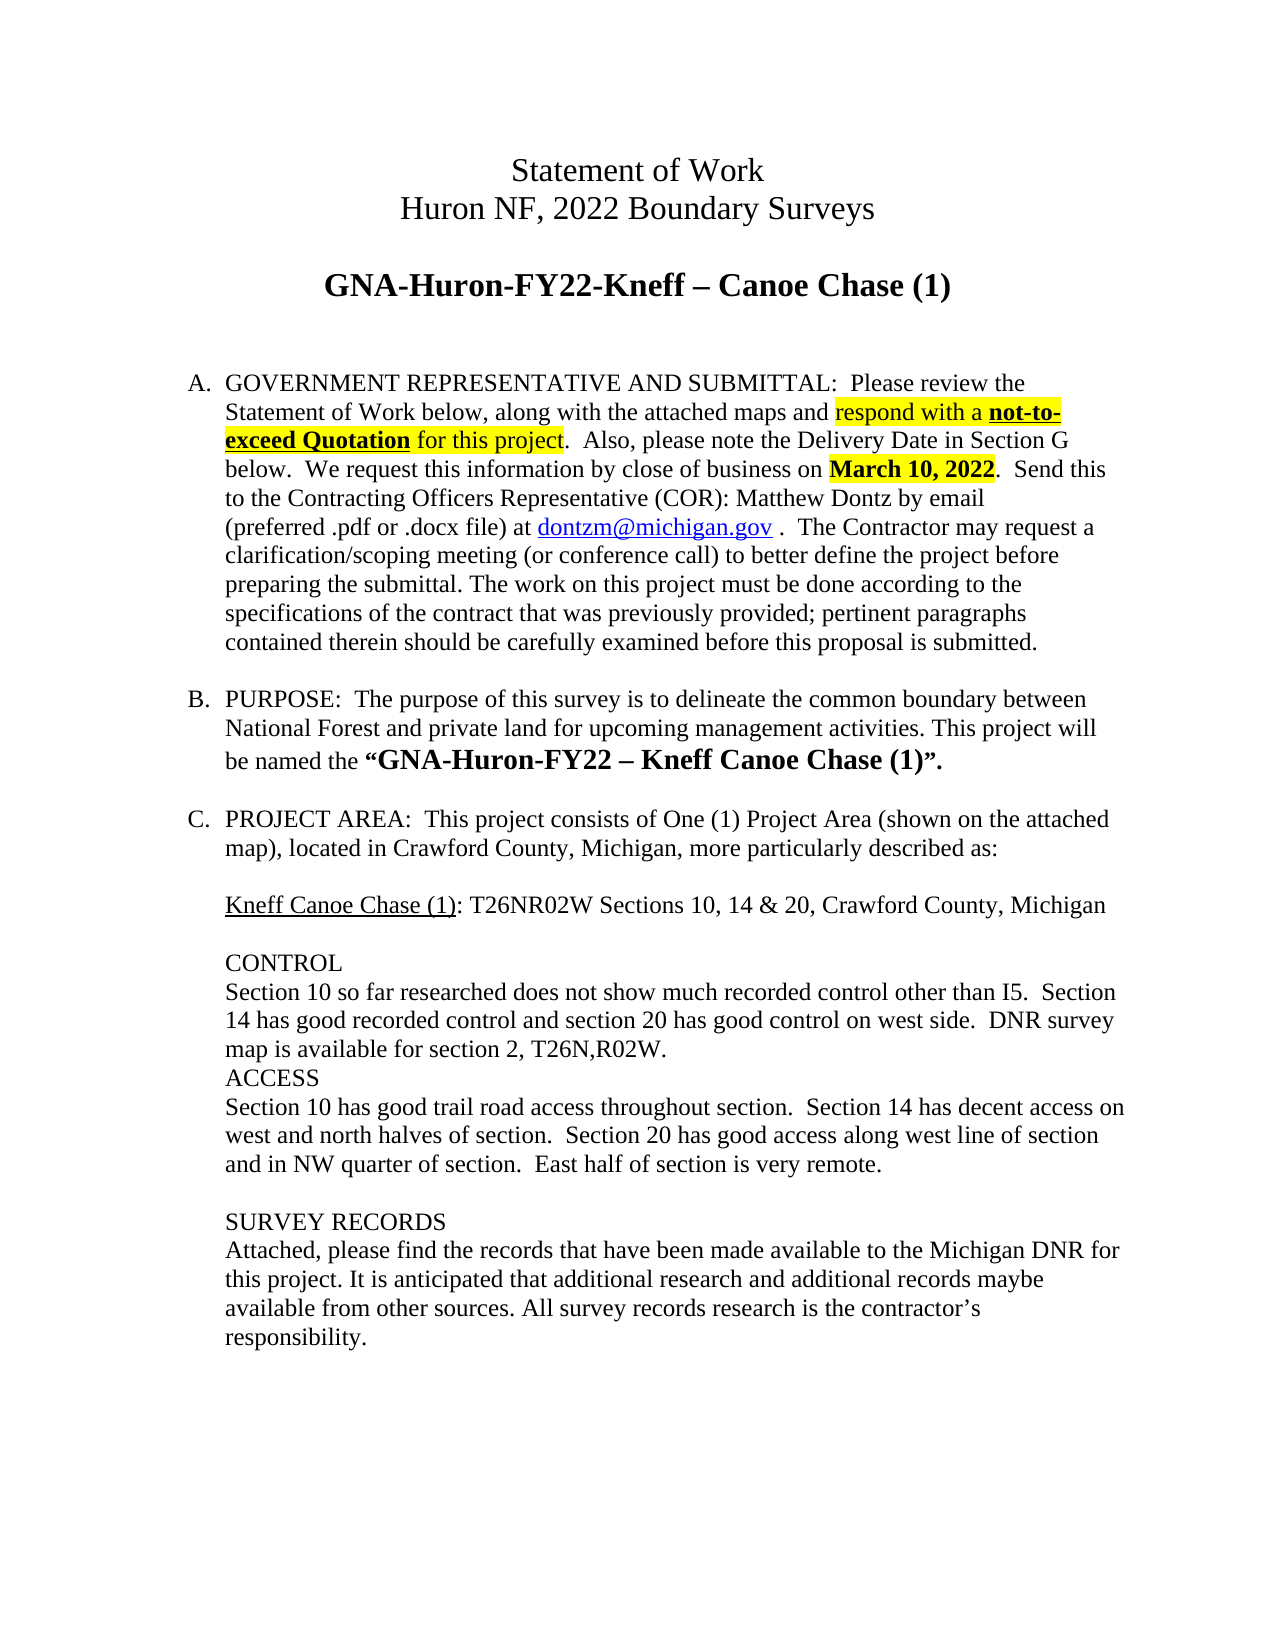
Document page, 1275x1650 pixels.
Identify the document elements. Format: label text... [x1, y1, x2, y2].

text ACCESS [225, 1063, 1125, 1092]
text SURVEY RECORDS [225, 1207, 1125, 1235]
text Section 10 so far researched does not show much recorded control other than I5. Section 14 has good recorded control and section 20 has good control on west side. DNR survey map is available for section 2, T26N,R02W. [225, 977, 1125, 1063]
title Statement of Work [150, 150, 1125, 188]
text Attached, please find the records that have been made available to the Michigan DNR for this project. It is anticipated that additional research and additional records maybe available from other sources. All survey records research is the contractor’s responsibility. [225, 1235, 1125, 1350]
title GNA-Huron-FY22-Kneff – Canoe Chase (1) [150, 265, 1125, 303]
list PROJECT AREA: This project consists of One (1) Project Area (shown on the attached map), located in Crawford County, Michigan, more particularly described as: [187, 804, 1125, 862]
list GOVERNMENT REPRESENTATIVE AND SUBMITTAL: Please review the Statement of Work below, along with the attached maps and respond with a not-to-exceed Quotation for this project. Also, please note the Delivery Date in Section G below. We request this information by close of business on March 10, 2022. Send this to the Contracting Officers Representative (COR): Matthew Dontz by email (preferred .pdf or .docx file) at dontzm@michigan.gov . The Contractor may request a clarification/scoping meeting (or conference call) to better define the project before preparing the submittal. The work on this project must be done according to the specifications of the contract that was previously provided; pertinent paragraphs contained therein should be carefully examined before this proposal is submitted. [187, 368, 1125, 656]
title Huron NF, 2022 Boundary Surveys [150, 188, 1125, 227]
text CONTROL [225, 948, 1125, 977]
text Section 10 has good trail road access throughout section. Section 14 has decent access on west and north halves of section. Section 20 has good access along west line of section and in NW quarter of section. East half of section is very remote. [225, 1092, 1125, 1178]
text Kneff Canoe Chase (1): T26NR02W Sections 10, 14 & 20, Crawford County, Michigan [225, 890, 1125, 919]
list PURPOSE: The purpose of this survey is to delineate the common boundary between National Forest and private land for upcoming management activities. This project will be named the “GNA-Huron-FY22 – Kneff Canoe Chase (1)”. [187, 684, 1125, 775]
